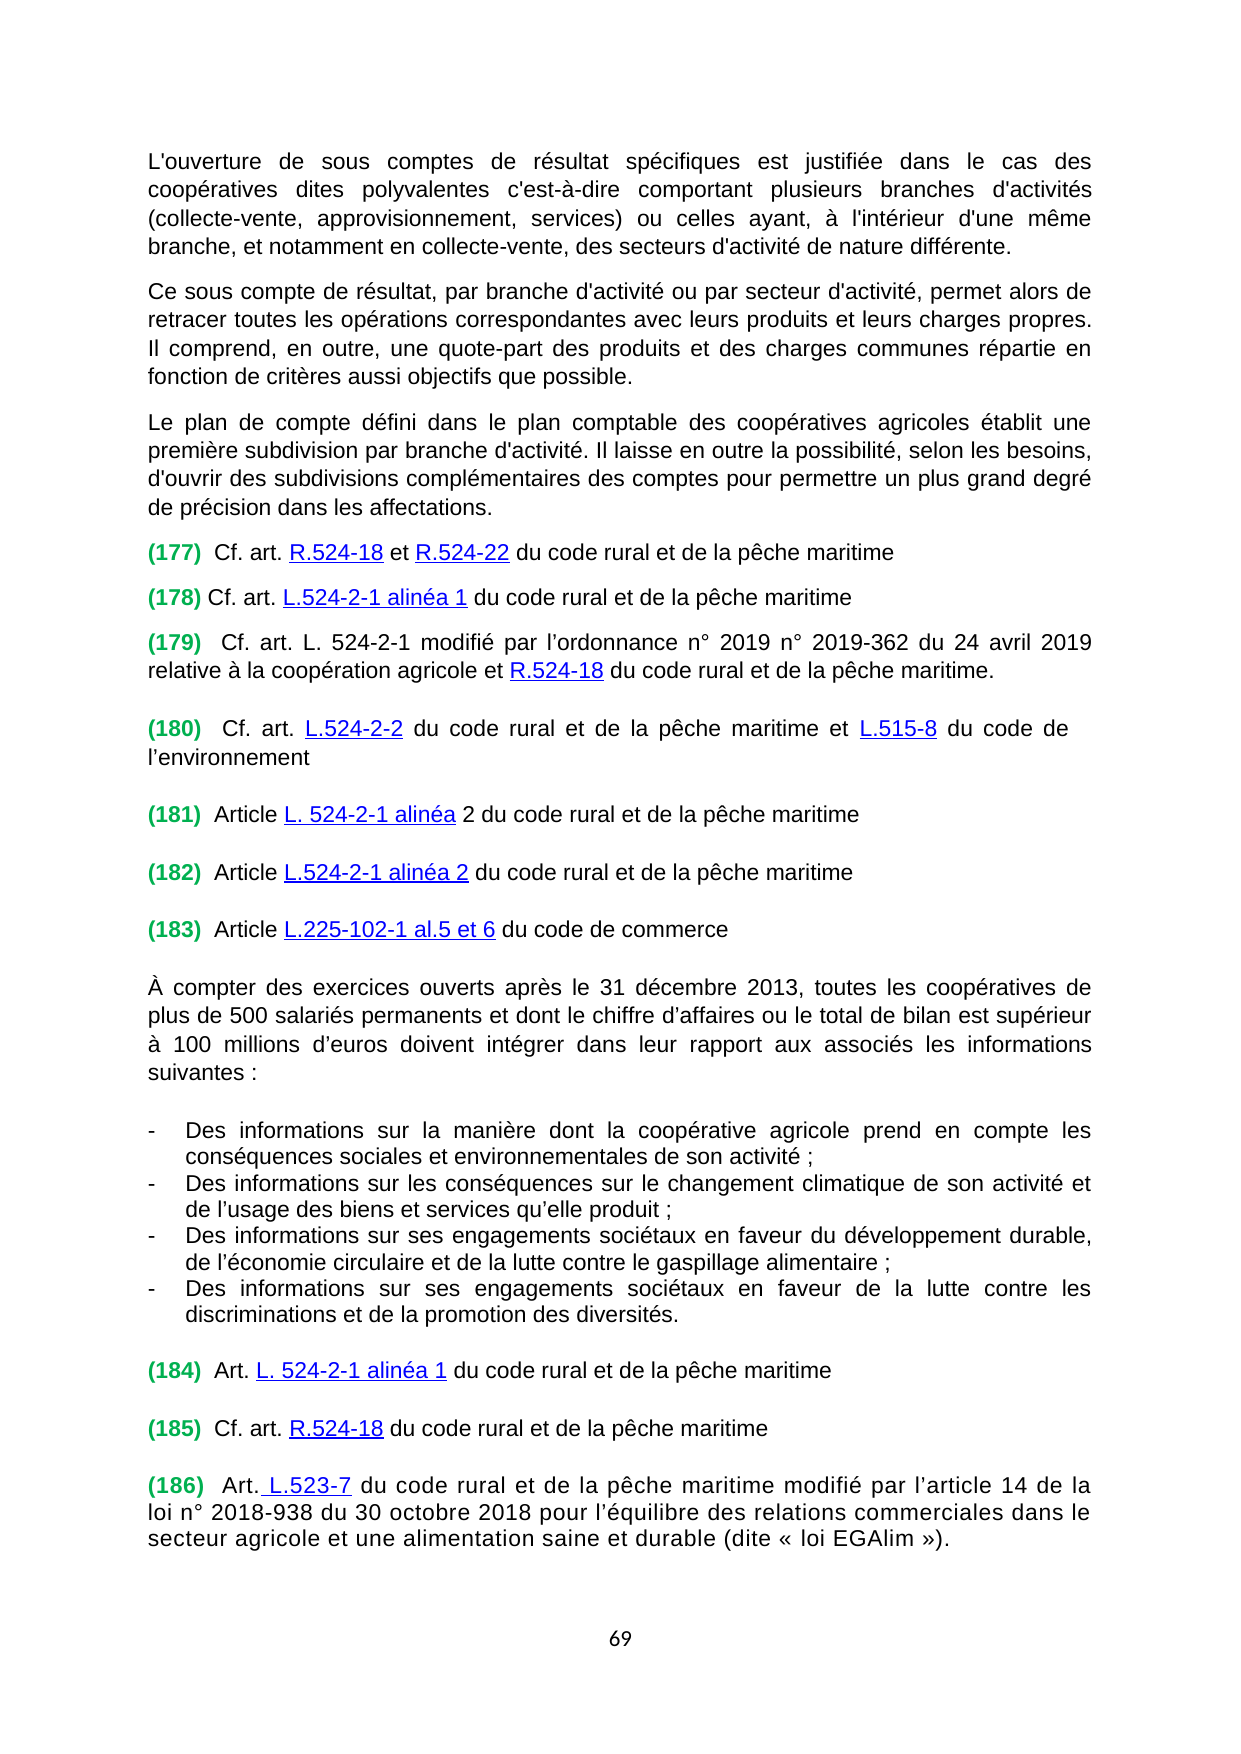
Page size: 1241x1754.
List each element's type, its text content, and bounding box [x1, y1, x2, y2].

text (184) Art. L. 524-2-1 alinéa 1 du code rural et de la pêche maritime [148, 1357, 1069, 1383]
text (185) Cf. art. R.524-18 du code rural et de la pêche maritime [148, 1414, 1093, 1441]
text Le plan de compte défini dans le plan comptable des coopératives agricoles établit une première subdivision par branche d'activité. Il laisse en outre la possibilité, selon les besoins, d'ouvrir des subdivisions complémentaires des comptes pour permettre un plus grand degré de précision dans les affectations. [148, 408, 1093, 520]
text (183) Article L.225-102-1 al.5 et 6 du code de commerce [148, 916, 1093, 943]
text (181) Article L. 524-2-1 alinéa 2 du code rural et de la pêche maritime [148, 801, 1069, 827]
list Des informations sur les conséquences sur le changement climatique de son activité et de l’usage des biens et services qu’elle produit ; [148, 1169, 1093, 1222]
text (186) Art. L.523-7 du code rural et de la pêche maritime modifié par l’article 14 de la loi n° 2018-938 du 30 octobre 2018 pour l’équilibre des relations commerciales dans le secteur agricole et une alimentation saine et durable (dite « loi EGAlim »). [148, 1472, 1093, 1551]
list Des informations sur ses engagements sociétaux en faveur de la lutte contre les discriminations et de la promotion des diversités. [148, 1275, 1093, 1328]
text (177) Cf. art. R.524-18 et R.524-22 du code rural et de la pêche maritime [148, 539, 1093, 565]
list Des informations sur ses engagements sociétaux en faveur du développement durable, de l’économie circulaire et de la lutte contre le gaspillage alimentaire ; [148, 1222, 1093, 1275]
text (182) Article L.524-2-1 alinéa 2 du code rural et de la pêche maritime [148, 859, 1069, 885]
text À compter des exercices ouverts après le 31 décembre 2013, toutes les coopératives de plus de 500 salariés permanents et dont le chiffre d’affaires ou le total de bilan est supérieur à 100 millions d’euros doivent intégrer dans leur rapport aux associés les informations suivantes : [148, 974, 1093, 1086]
text (179) Cf. art. L. 524-2-1 modifié par l’ordonnance n° 2019 n° 2019-362 du 24 avril 2019 relative à la coopération agricole et R.524-18 du code rural et de la pêche maritime. [148, 629, 1093, 684]
text (180) Cf. art. L.524-2-2 du code rural et de la pêche maritime et L.515-8 du code de l’environnement [148, 715, 1069, 770]
list Des informations sur la manière dont la coopérative agricole prend en compte les conséquences sociales et environnementales de son activité ; [148, 1117, 1093, 1169]
text L'ouverture de sous comptes de résultat spécifiques est justifiée dans le cas des coopératives dites polyvalentes c'est-à-dire comportant plusieurs branches d'activités (collecte-vente, approvisionnement, services) ou celles ayant, à l'intérieur d'une même branche, et notamment en collecte-vente, des secteurs d'activité de nature différente. [148, 148, 1093, 259]
text Ce sous compte de résultat, par branche d'activité ou par secteur d'activité, permet alors de retracer toutes les opérations correspondantes avec leurs produits et leurs charges propres. Il comprend, en outre, une quote-part des produits et des charges communes répartie en fonction de critères aussi objectifs que possible. [148, 278, 1093, 390]
text (178) Cf. art. L.524-2-1 alinéa 1 du code rural et de la pêche maritime [148, 584, 1093, 610]
